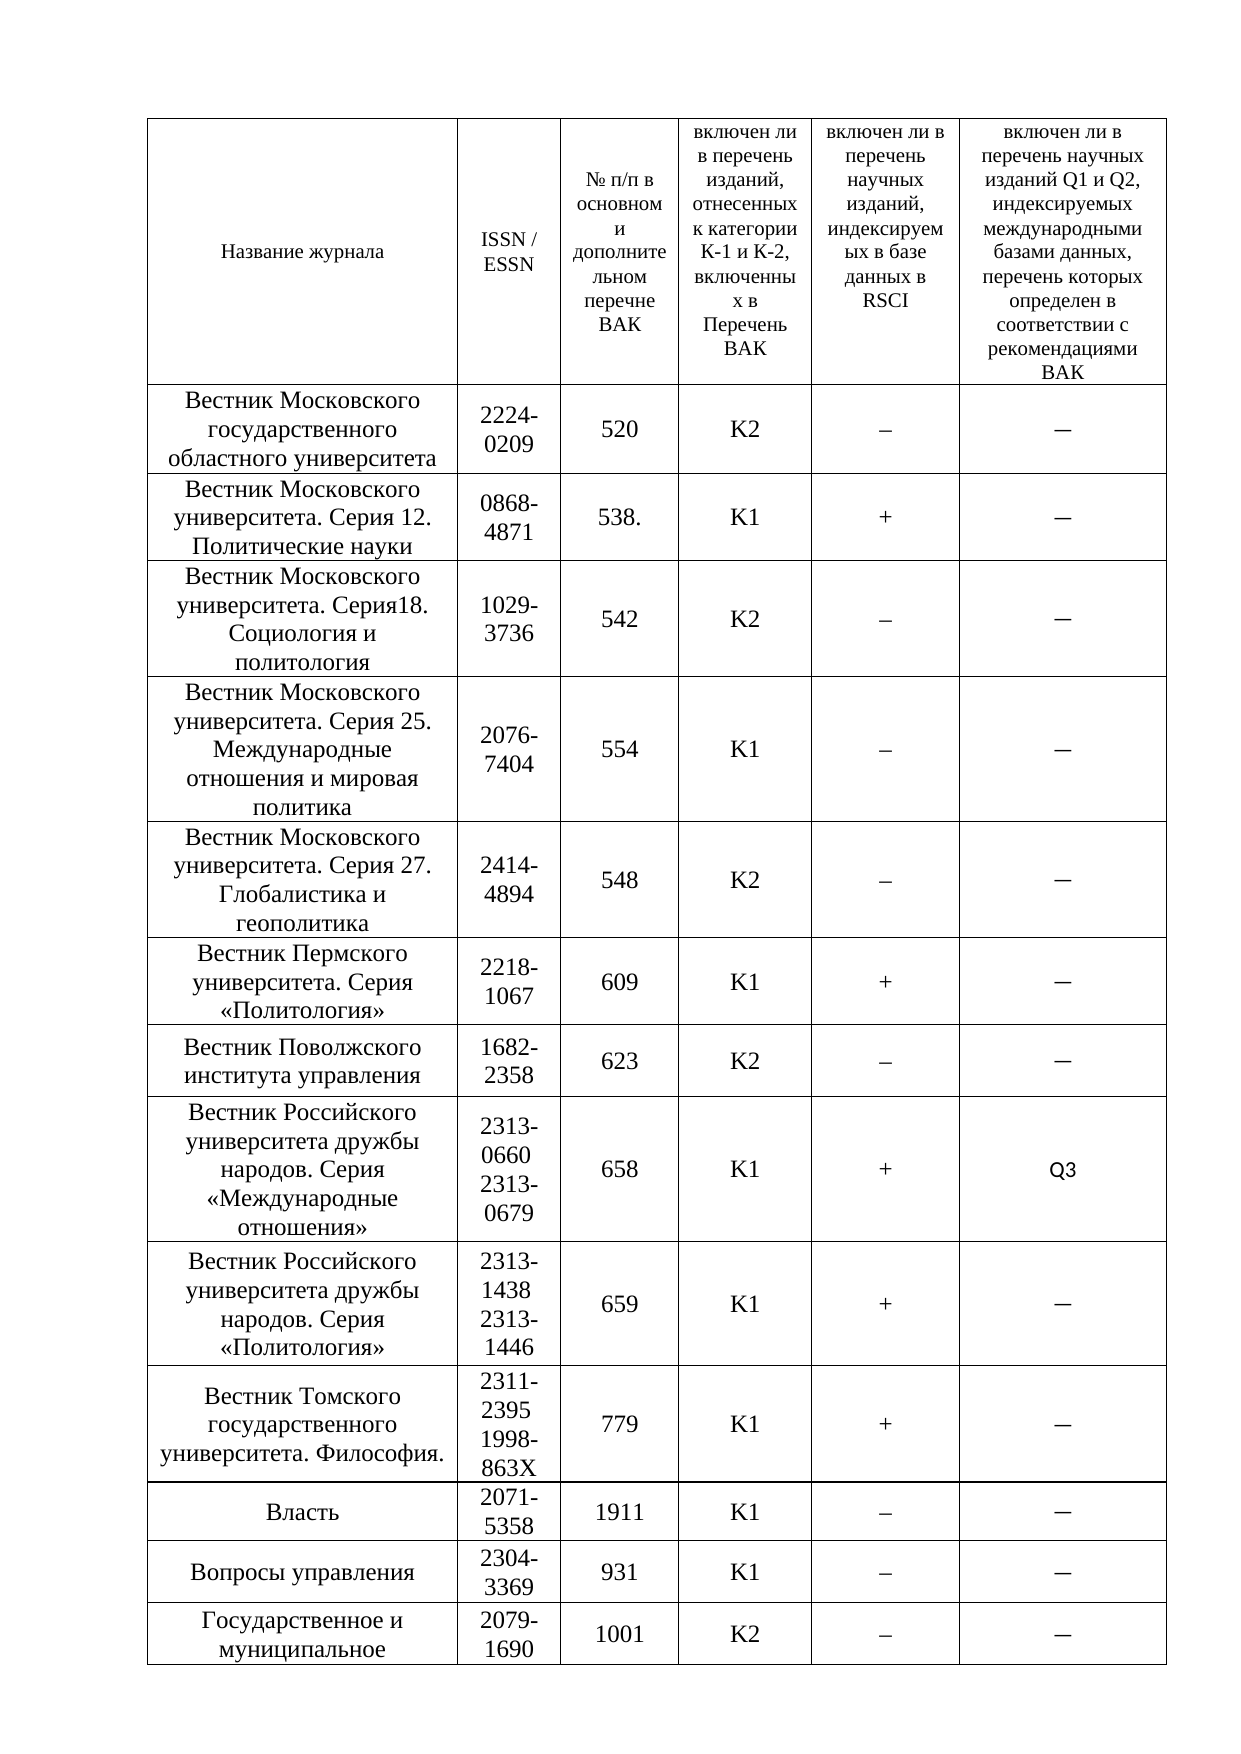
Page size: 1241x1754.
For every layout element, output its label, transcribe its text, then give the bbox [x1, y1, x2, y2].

table_cell — [960, 1025, 1166, 1096]
table_header включен ли в перечень научных изданий Q1 и Q2, индексируемых международными базами данных, перечень которых определен в соответствии с рекомендациями ВАК [960, 119, 1166, 384]
table_cell 2218-1067 [458, 938, 560, 1024]
table_cell Вестник Томского государственного университета. Философия. [148, 1366, 457, 1481]
table_cell 1029-3736 [458, 561, 560, 676]
table_cell K2 [679, 385, 811, 473]
table_cell 538. [561, 474, 678, 560]
table_cell — [960, 1603, 1166, 1664]
table_cell 2414-4894 [458, 822, 560, 937]
table_cell – [812, 561, 959, 676]
table_cell 2313-1438 2313-1446 [458, 1242, 560, 1365]
table_cell Вестник Пермского университета. Серия «Политология» [148, 938, 457, 1024]
table_cell Вестник Московского университета. Серия18. Социология и политология [148, 561, 457, 676]
table_cell — [960, 938, 1166, 1024]
table_cell K2 [679, 1025, 811, 1096]
table_cell K1 [679, 1483, 811, 1540]
table_cell – [812, 385, 959, 473]
table_cell – [812, 822, 959, 937]
table_cell 2079-1690 [458, 1603, 560, 1664]
table_cell 2076-7404 [458, 677, 560, 821]
table_cell Власть [148, 1483, 457, 1540]
table_cell — [960, 561, 1166, 676]
table_header № п/п в основном и дополнительном перечне ВАК [561, 119, 678, 384]
table_cell K2 [679, 1603, 811, 1664]
table_cell — [960, 1541, 1166, 1602]
table_cell 779 [561, 1366, 678, 1481]
table_cell + [812, 938, 959, 1024]
table_cell 554 [561, 677, 678, 821]
table_header включен ли в перечень изданий, отнесенных к категории К-1 и К-2, включенных в Перечень ВАК [679, 119, 811, 384]
table_cell Вестник Российского университета дружбы народов. Серия «Международные отношения» [148, 1097, 457, 1241]
table_cell + [812, 1242, 959, 1365]
table_cell 658 [561, 1097, 678, 1241]
table_cell Государственное и муниципальное управление. Ученые записки [148, 1603, 457, 1664]
table_cell K1 [679, 1242, 811, 1365]
table_cell Вестник Московского государственного областного университета [148, 385, 457, 473]
table_cell Вестник Российского университета дружбы народов. Серия «Политология» [148, 1242, 457, 1365]
table_cell — [960, 1483, 1166, 1540]
table_cell – [812, 1483, 959, 1540]
table_cell 659 [561, 1242, 678, 1365]
table_cell 548 [561, 822, 678, 937]
table_cell — [960, 1242, 1166, 1365]
table_cell Вопросы управления [148, 1541, 457, 1602]
table_cell Вестник Московского университета. Серия 12. Политические науки [148, 474, 457, 560]
table_header ISSN / ESSN [458, 119, 560, 384]
table_cell K2 [679, 822, 811, 937]
table_cell — [960, 822, 1166, 937]
table_cell 1911 [561, 1483, 678, 1540]
table_cell – [812, 1541, 959, 1602]
table_cell 1682-2358 [458, 1025, 560, 1096]
table_cell Вестник Поволжского института управления [148, 1025, 457, 1096]
table_cell 0868-4871 [458, 474, 560, 560]
table_cell + [812, 1097, 959, 1241]
table_header Название журнала [148, 119, 457, 384]
table_cell Вестник Московского университета. Серия 27. Глобалистика и геополитика [148, 822, 457, 937]
table_cell 2071-5358 [458, 1483, 560, 1540]
table_cell — [960, 385, 1166, 473]
table_cell — [960, 1366, 1166, 1481]
table_cell — [960, 474, 1166, 560]
table_cell – [812, 677, 959, 821]
table_cell 2224-0209 [458, 385, 560, 473]
table_cell Вестник Московского университета. Серия 25. Международные отношения и мировая политика [148, 677, 457, 821]
table_cell 520 [561, 385, 678, 473]
table_cell K1 [679, 1097, 811, 1241]
table_cell 2313-0660 2313-0679 [458, 1097, 560, 1241]
table_cell K2 [679, 561, 811, 676]
table_cell K1 [679, 938, 811, 1024]
table_cell – [812, 1603, 959, 1664]
table_cell — [960, 677, 1166, 821]
table_cell K1 [679, 474, 811, 560]
table_cell 931 [561, 1541, 678, 1602]
table_cell + [812, 1366, 959, 1481]
table_cell K1 [679, 1366, 811, 1481]
table_cell – [812, 1025, 959, 1096]
table_cell 2311-2395 1998-863X [458, 1366, 560, 1481]
table_cell 542 [561, 561, 678, 676]
table_cell 609 [561, 938, 678, 1024]
table_cell K1 [679, 677, 811, 821]
table_cell + [812, 474, 959, 560]
table_cell Q3 [960, 1097, 1166, 1241]
table_cell 2304-3369 [458, 1541, 560, 1602]
table_cell K1 [679, 1541, 811, 1602]
table_cell 1001 [561, 1603, 678, 1664]
table_cell 623 [561, 1025, 678, 1096]
table_header включен ли в перечень научных изданий, индексируемых в базе данных в RSCI [812, 119, 959, 384]
